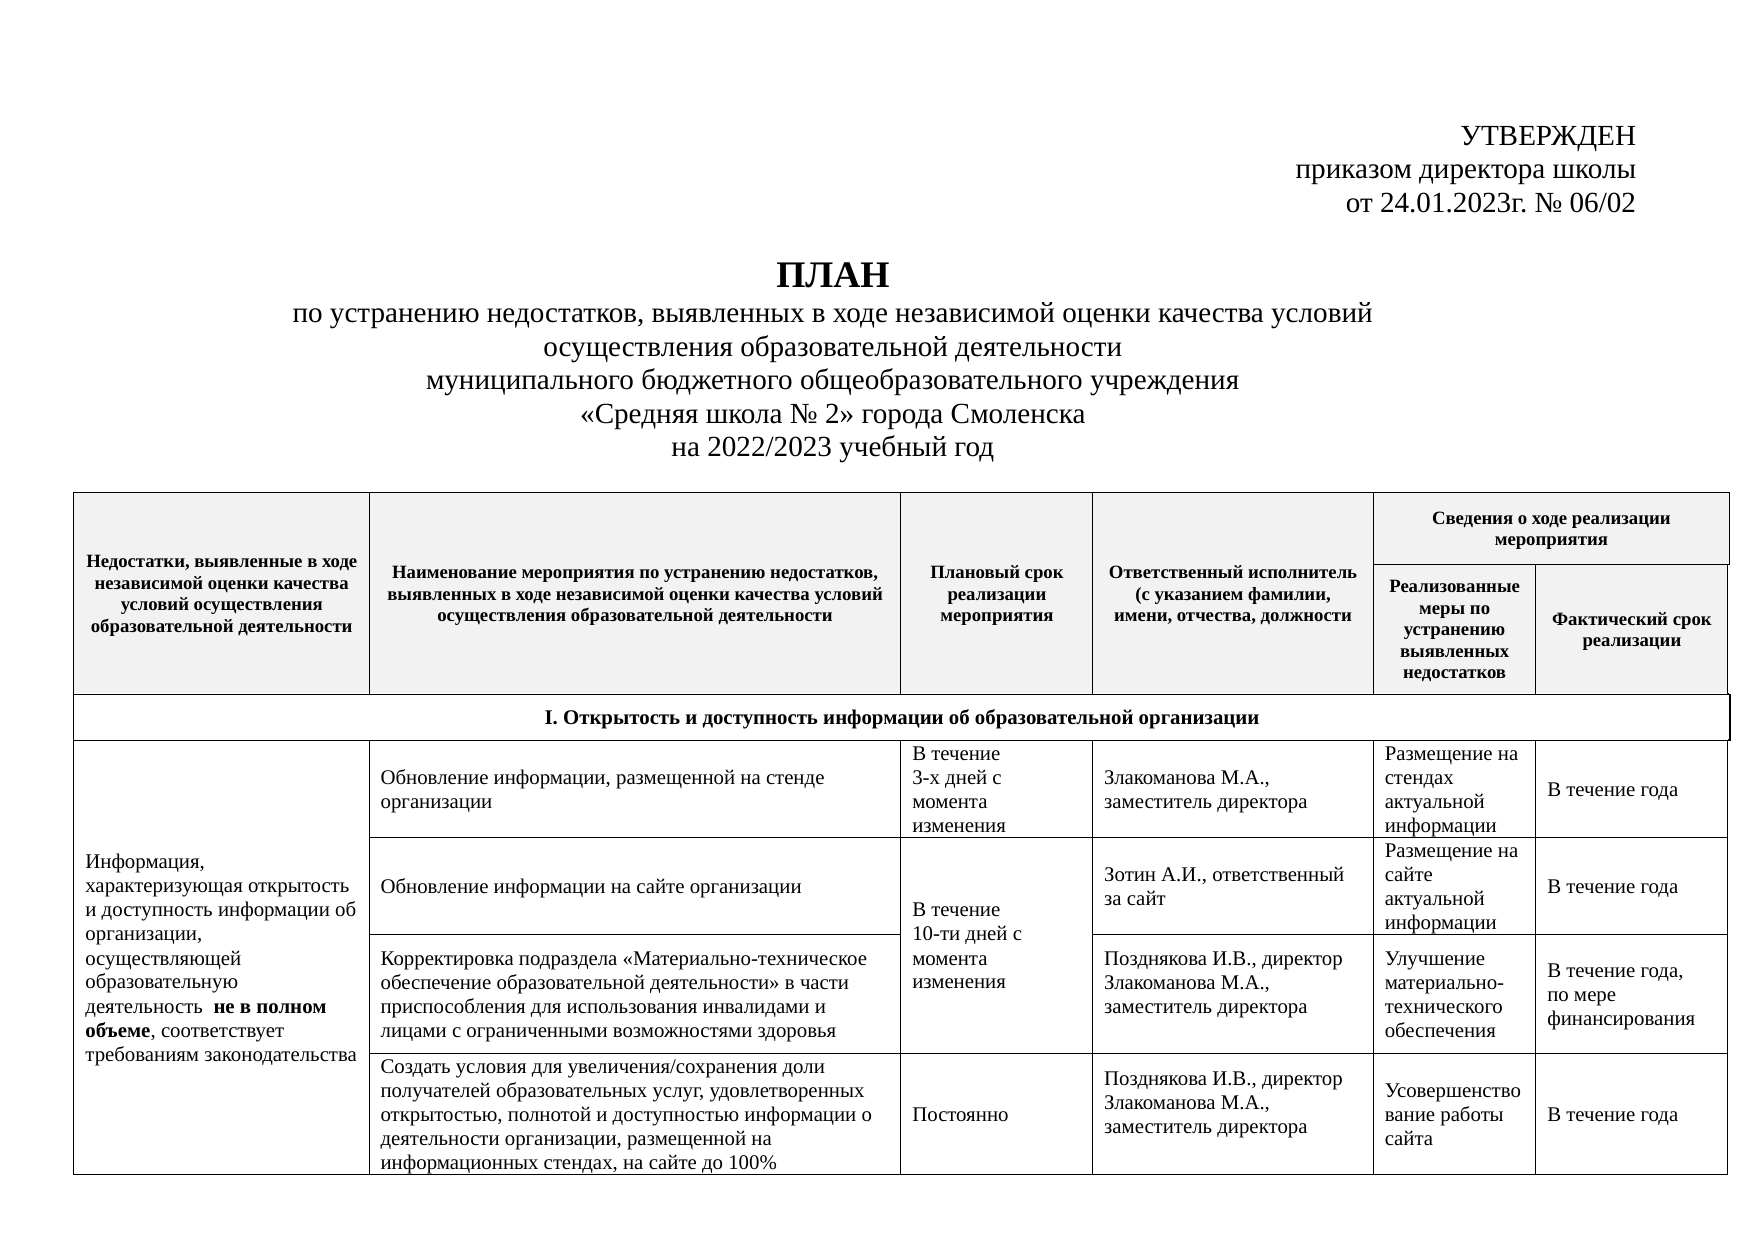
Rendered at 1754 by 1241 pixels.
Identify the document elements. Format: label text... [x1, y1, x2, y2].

table_cell Усовершенствование работы сайта [1374, 1054, 1535, 1174]
table_cell Обновление информации, размещенной на стенде организации [370, 741, 900, 837]
table_header Наименование мероприятия по устранению недостатков, выявленных в ходе независимой оценки качества условий осуществления образовательной деятельности [370, 493, 900, 693]
text осуществления образовательной деятельности [29, 329, 1636, 362]
table_cell Постоянно [901, 1054, 1092, 1174]
table_header Сведения о ходе реализации мероприятия [1374, 493, 1729, 564]
text приказом директора школы [29, 152, 1636, 185]
text УТВЕРЖДЕН [29, 118, 1636, 152]
table_cell Обновление информации на сайте организации [370, 838, 900, 934]
text на 2022/2023 учебный год [29, 429, 1636, 463]
table_cell В течение года [1536, 838, 1727, 934]
table_cell Размещение на сайте актуальной информации [1374, 838, 1535, 934]
table_cell Фактический срок реализации [1536, 565, 1727, 693]
table_cell В течение года [1536, 741, 1727, 837]
table_cell В течение 10-ти дней с момента изменения [901, 838, 1092, 1053]
text «Средняя школа № 2» города Смоленска [29, 396, 1636, 429]
table_header Ответственный исполнитель (с указанием фамилии, имени, отчества, должности [1093, 493, 1373, 693]
table_cell В течение 3-х дней с момента изменения [901, 741, 1092, 837]
text по устранению недостатков, выявленных в ходе независимой оценки качества условий [29, 295, 1636, 329]
table_cell Размещение на стендах актуальной информации [1374, 741, 1535, 837]
table_cell Зотин А.И., ответственный за сайт [1093, 838, 1373, 934]
table_cell Корректировка подраздела «Материально-техническое обеспечение образовательной деятельности» в части приспособления для использования инвалидами и лицами с ограниченными возможностями здоровья [370, 935, 900, 1053]
text муниципального бюджетного общеобразовательного учреждения [29, 362, 1636, 396]
table_cell I. Открытость и доступность информации об образовательной организации [74, 695, 1729, 740]
table_header Плановый срок реализации мероприятия [901, 493, 1092, 693]
text от 24.01.2023г. № 06/02 [29, 185, 1636, 219]
table_cell Информация, характеризующая открытость и доступность информации об организации, осуществляющей образовательную деятельность не в полном объеме, соответствует требованиям законодательства [74, 741, 369, 1174]
table_cell В течение года, по мере финансирования [1536, 935, 1727, 1053]
table_cell Реализованные меры по устранению выявленных недостатков [1374, 565, 1535, 693]
table_header Недостатки, выявленные в ходе независимой оценки качества условий осуществления образовательной деятельности [74, 493, 369, 693]
table_cell Улучшение материально-технического обеспечения [1374, 935, 1535, 1053]
table_cell Злакоманова М.А., заместитель директора [1093, 741, 1373, 837]
table_cell Позднякова И.В., директор Злакоманова М.А., заместитель директора [1093, 935, 1373, 1053]
table_cell Позднякова И.В., директор Злакоманова М.А., заместитель директора [1093, 1054, 1373, 1174]
table_cell Создать условия для увеличения/сохранения доли получателей образовательных услуг, удовлетворенных открытостью, полнотой и доступностью информации о деятельности организации, размещенной на информационных стендах, на сайте до 100% [370, 1054, 900, 1174]
text ПЛАН [29, 252, 1636, 295]
table_cell В течение года [1536, 1054, 1727, 1174]
